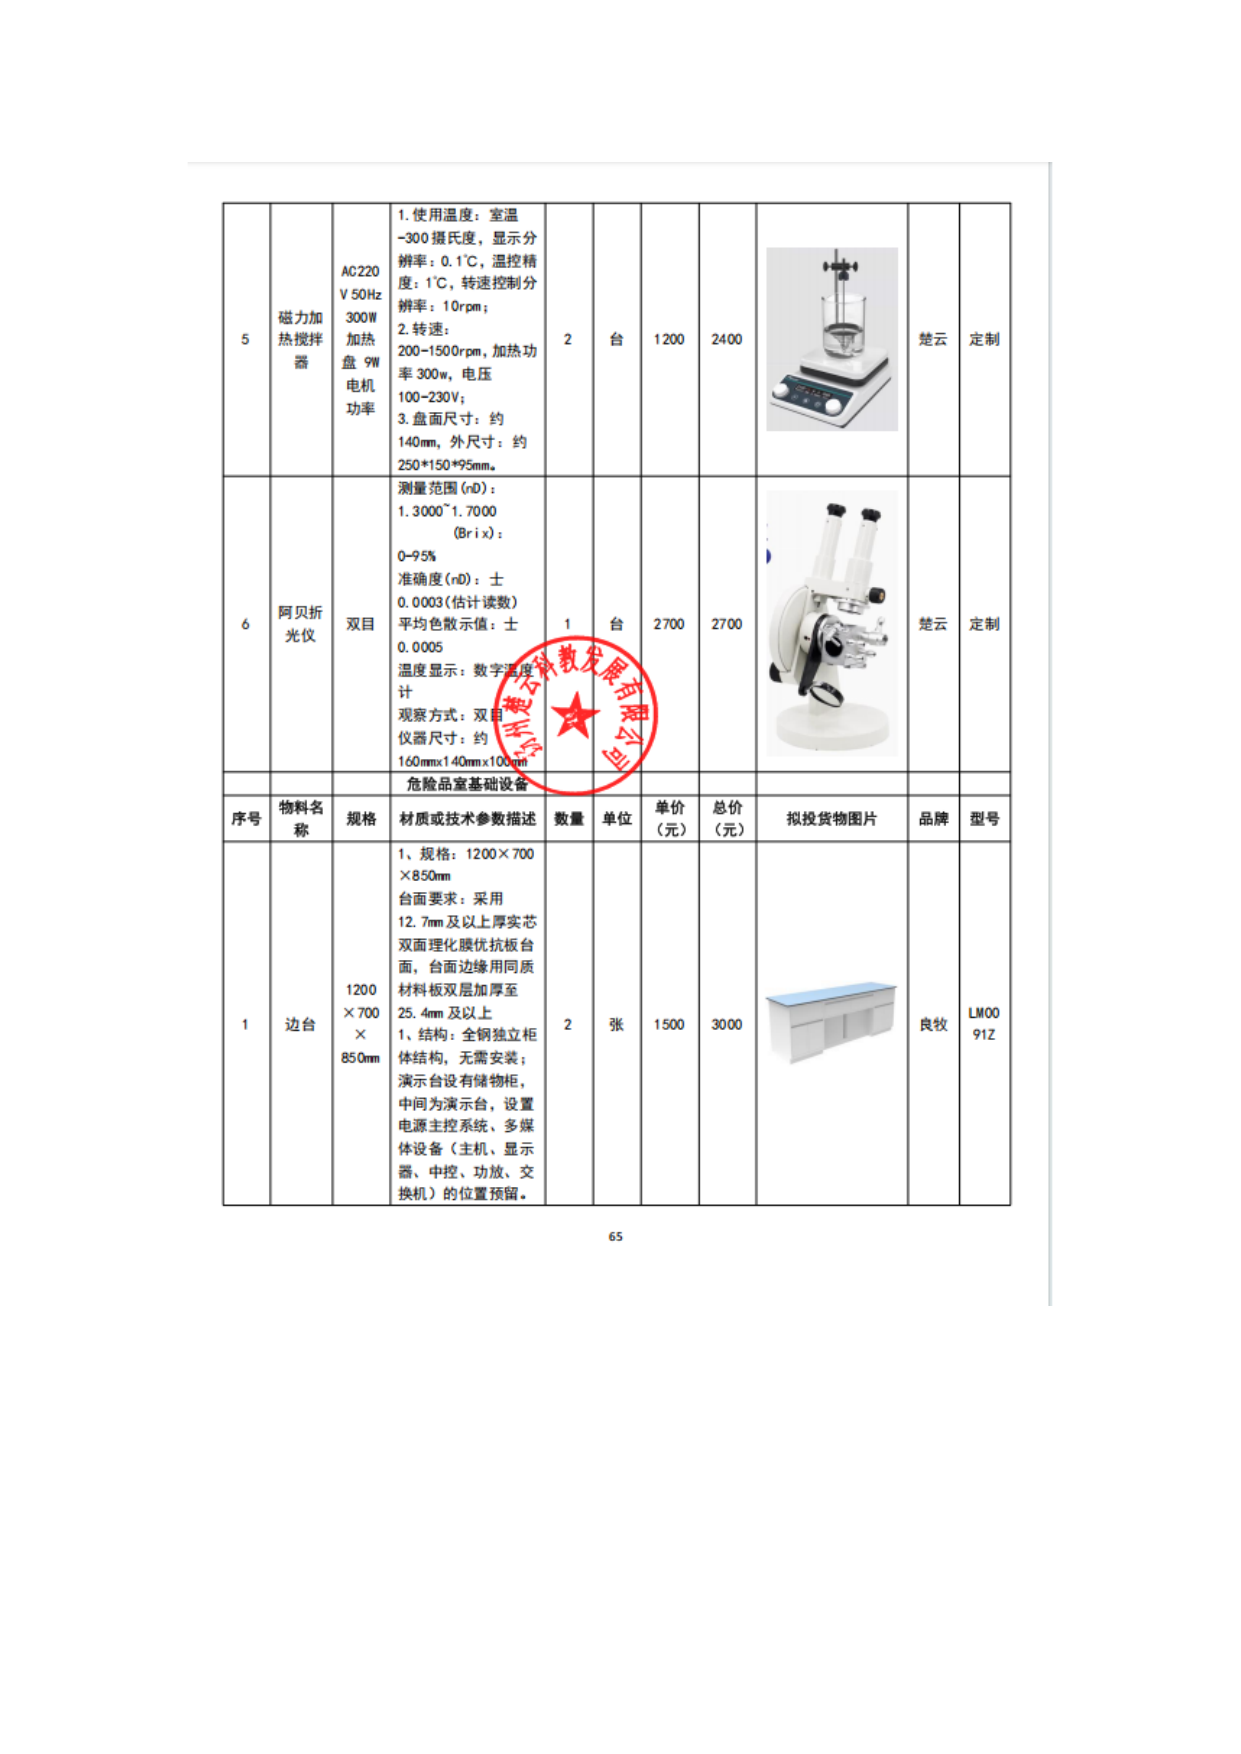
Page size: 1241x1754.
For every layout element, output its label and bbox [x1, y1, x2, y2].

picture [187, 162, 1053, 1306]
